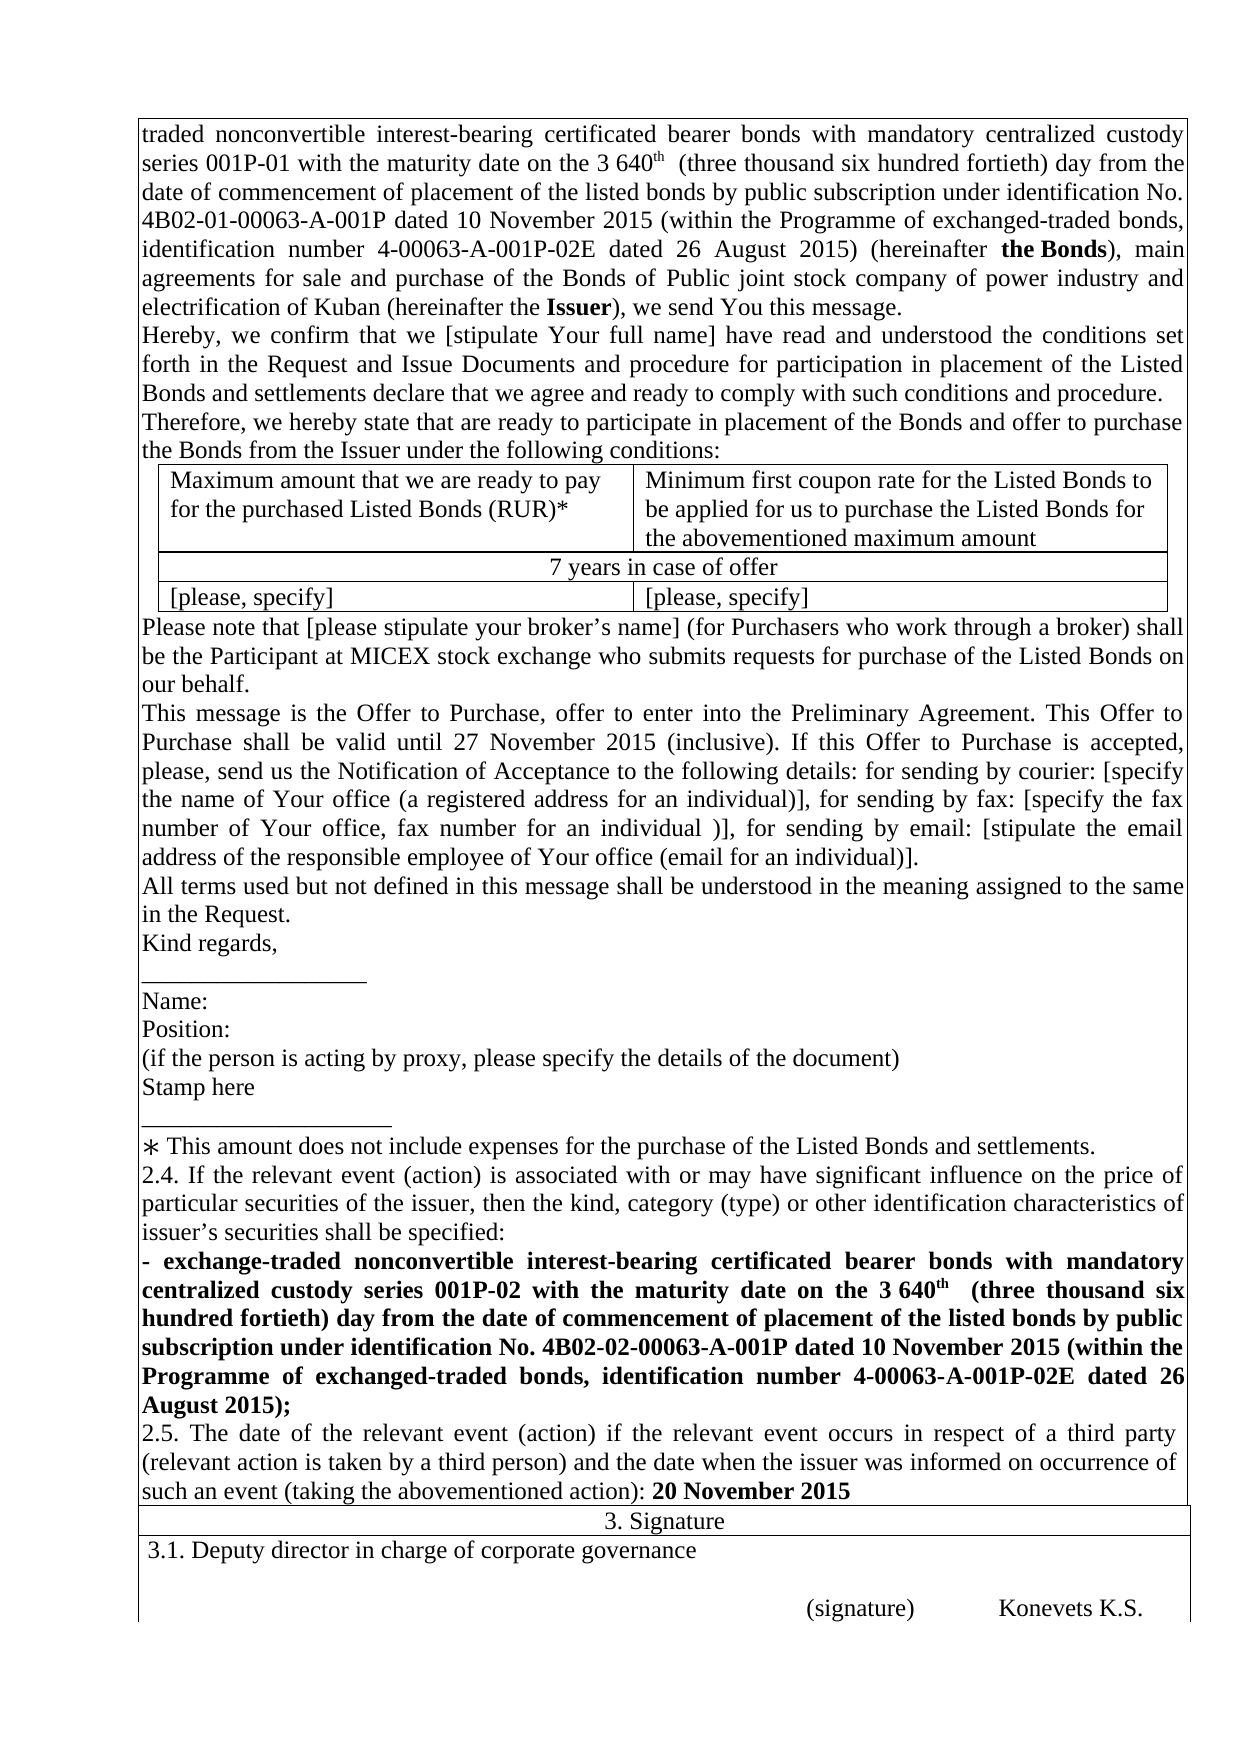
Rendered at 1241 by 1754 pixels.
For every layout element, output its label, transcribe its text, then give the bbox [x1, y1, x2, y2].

table_cell Konevets K.S. [989, 1536, 1190, 1622]
table_cell 3. Signature [139, 1506, 1190, 1534]
table_cell 2.1. 2.1. Brief description of an event (action) the occurrence (performance) of which, in the issuer’s opinion, influences the price of its securities: On the procedure of placement and period for submission of offers on exchange-traded nonconvertible interest-bearing certificated bearer bonds with mandatory centralized custody series 001Р-02 of Kubanenergo PJSC (identification number of the issue 4B02-02-00063-A-001P dated 10 November 2015), placed by public offering under the Programme of Exchange-traded bonds, identification number 4-00063-А-001P-02E dated 26 August 2015 assigned by the MICEX Stock Exchange (hereinafter – the Bonds). 2.2. In case of the relevant event (action) is related to a third person or associated therewith, a full firm name (for non-profit organizations – name), address, INN (if applicable), OGRN (if applicable) or surname, name, patronymic (if any) of such a person/entity: such information cannot be provided, as the information concerns the potential investors in the Bonds of “Kubanenergo” PJSC. 2.3. In case of the relevant event (action) is related to a third person or associated therewith, a full firm name (for non-profit organizations – name), address, INN (if applicable), OGRN (if applicable) or surname, name, patronymic (if any) of such a person/entity: the resolution was adopted by the Sole executive body - Director General of “Kubanenergo” PJSC on 20 November 2015 (order No.988 dated 20 November 2015). The content of the resolution: “1. To decide that the Bonds are placed by way of collecting of requests from the part of buyers to purchase the Bonds at a fixed price and coupon rate for the first coupon period that were preliminary determined by the Issuer in accordance with the procedure and on conditions provided by the Resolution on issuance and Prospectus. 2. To decide that the offers containing the offers to enter into the Preliminary Agreements, in accordance with the definition of this term the Resolution on issuance of the Listed Securities, are send to the address of “Gazprombank” (Joint Stock Company). 3. To establish that the period for sending offers containing a proposal to enter into Preliminary Agreements with potential buyers of the Bonds, containing an obligation to enter into master agreements for sale and purchase of the Listed Bonds at the date of commencement of placement of the Listed Bonds begins at 14:00 on 20 November 2015 and ends at 15:00 on 20 November 2015”. 20 November 2015 Concerning: Participation in placement of the listed bonds of Joint-Stock Company “Interregional grid company of the South”, series BO-01. ATTENTION: YOU SHOULD READ THE BELOW INFORMATION BEFORE TAKING ANY ACTION. This message covers the below information and issue documents available at http://www.e-disclosure.ru/portal/company.aspx?id=2827; http://www.kubanenergo.ru (hereinafter jointly the Documents) and You will need to familiarize with provisions of this message before you take any actions relating to such Documents. When familiarizing with or taking any actions relating to the Documents, You undertake an obligation to comply with the below conditions, including any changes in such conditions that may be received by You from us as a result of Your familiarization with the Documents. THIS MESSAGE AND DOCUMENTS PRESENTED FOR YOUR ATTENTION DO NOT MAKE AN OFFER TO SELL ANY SECURITIES AND ARE NOT PROVIDED FOR FAMILIARIZATION OR ACCESS BY PERSONS, RESIDING IN THE UNITED STATES OF AMERICA, AUSTRALIA, CANADA OR JAPAN. THIS MESSAGE AND DOCUMENTS CANNOT BE SENT OR DISTRIBUTED, EXCEPT IN ACCORDNCE WITH THE PROCEDURE PROVIDED BELOW, AND CANNOT BE REPRODUCED BY ANY MEANS. Neither “Gazprombank” (Joint Stock Company) nor Joint-Stock Company “Interregional grid company of the South” (hereinafter the Issuer) make any offer to sell any securities and take any actions in order to obtain an offer to purchase any securities in relation to any persons covered by any jurisdiction. This message and Documents presented for Your attention cannot be used for or in relation to any preparation of any message in any jurisdictions or in any circumstances, in which such prepared message is deemed invalid or illegal. The Issuer requires that any person who gain access to this message and the Documents studies and complies with such limitations. Documents presented for Your familiarization are provided for information only and not an advertisement or offer to sell any securities in any country. The Issuer’s securities cannot be offered for sale or be sold in the United States of America without registration or release from registration in accordance with the US “Securities Act of 1933” (as amended). This message and Documents are provided only for: (i) who reside outside the territory of the United Kingdom or (ii) professional investors covered by article 19(5) of the Financial Promotion Order 2005 under the UK Financial Services and Markets Act 2000 (hereinafter the Order) or (iii) legal entities or other persons who own large net capital who may legally receive such a message and Documents covered by article 49(2)(a) - 49(2)(d) of the Order (all such persons are jointly referred as the Relevant Persons). Any securities can be purchased and any invitation, offer or agreement to subscribe, purchase or otherwise acquire such securities can be adopted only by the Relevant Persons. Any other person who is not the Relevant Person may not act in relation to or otherwise relay upon this message and Documents or any information contained therein. Any public offer of securities that can be deemed made based on the fact that this message and Documents are sent in any EU member state that ratified Directive 2003/71/ЕС (together with any additional procedures for its adoption in such a member state hereinafter the Prospectus Directive) addressed only to qualified investors of such a EU member state in the sense defined by the Prospectus Directive. This message and Documents shall not be deemed an issue prospectus for the purpose of their interpretation in accordance with procedures for application of the Prospectus Directive or other applicable rights. This message and Documents as well as issue prospectus prepared in relation to placement of the Issuer’s securities cannot be distributed in any country where such distribution requires compliance with additional requirements or violates legislation of such a country. HOLDING LISTED BONDS OR OTHER FINANCIAL INSTRUMENTS ALWAYS INVOLVES RISKS. This message is for information only and contains very limited information on investing into the Issuer’s securities. An informed decision is to be made prior to investing based on inter alia thorough analysis of the Issuer, its affiliates, transactions, financial status, sales and income, condition of the Russian economy as a whole and other risk factors. Dear Investor, Dear investor, hereby, we inform You on an opportunity to take part in placement of non-convertible interest-bearing certified listed bonds of Public joint stock company of power industry and electrification of Kuban (hereinafter “the Issuer”). “Gazprombank” (Joint-Stock Company) (hereinafter Gazprombank) shall act as organizer of such placement (hereinafter the Organizer). This message is a proposal to make offers and is not an offer. On 26 August 2015 the MICEX assigned to the Programme of exchange-traded bonds identification number 4-00063-А-001P-02E (hereinafter –the Programme of exchange-traded bonds). The fact of assigning the identification number to the Programme of exchange-traded bonds does not mean that the actual information presented in the issue documents is complete and accurate. Individual issue of exchange-traded nonconvertible interest-bearing certificated bearer bonds with mandatory centralized custody series 001Р-02 in amount of 3 200 000 (three million four hundred thousand) having par value of 1 000 (one thousand) rubles each with redemption date on 3 640th (three thousand six hundred fortieth) day from the commencement date of securities placement with possibility of earlier redemption upon the request of holders and at the issuer’s discretion, placed under the Programme, was included in the list of securities admitted to trades of MICEX on 10 November 2015 with assigning identification number 4B02-02-00063-A-001P (hereinafter – the Bonds) The Bonds shall be placed by entering into transactions relating to sale and purchase of the Bonds at the MICEX. Placement of the Bonds is planned for 24 November 2015 but can take place at any other date. The final date of beginning of placement is fixed (determined) in accordance with the First and the second parts of the Resolution on Securities Issue and Prospectus (hereinafter the Issue Documents). The Listed Bonds can be paid in cash only. You can take part in placement, by making an offer to enter into a preliminary agreement on purchase by You of the Bonds (hereinafter the Offer to Purchase) in accordance with the procedure provided below in a form provided in Annex hereto, stipulating the maximum amount in RUR that You are ready to pay for the purchased Bonds and minimum coupon rate for the Bonds to be applied for You to purchase the Bonds for the above-mentioned amount. Offer to Purchase is Your offer to enter into the Preliminary Agreement as defined below. For the purpose of compliance with the requirements to the procedure of placement of the Bonds, the Organizers consider only those Offers to Purchase that are duly made and signed and submitted to the Organizers in accordance with the procedure and based on conditions provided for in this message. Procedure for Placement and Settlements If You decide to take part in placement of the Bonds, please confirm your consent with the procedure and conditions of placement of the Listed Bonds provided in the Issue Documents and this message, by sending a duly made and signed Offer to Purchase to Gazprombank (by courier or email) to the below address no later than at 17:00 p.m. Moscow time 20 November 2015 (hereinafter the Book Closure Time). Moreover, the Offer to Purchase sent by the legal entity is to be made on the blank of such a legal entity, signed and sealed by the authorized person. The Offer to Purchase cannot be withdrawn after the Book Closure Time. To avoid any doubts and misunderstandings, please note that the fact that Your Offer to Purchase is received by the Organizers does not mean that it will be accepted. The Organizers do not assume any obligations and do not make any representations or warranties to the extent that Your Offer to Purchase will be accepted in full or in part. After the first coupon rate for the Listed Bonds is determined, the Issuer makes a decision to accept or decline Your Offer to Purchase. If a decision to accept Your Offer to Purchase is made, Gazprombank, acting as an agent on behalf of the Issuer and at its expense or as a commissioner on his own behalf and at the Issuer’s expense, will send You (by courier or fax or email) a written notice of acceptance (hereinafter the Notice of Acceptance) of Your Offer to Purchase to the address or fax number or email stipulated in Your Offer to Purchase. If the Notification of Acceptance is emailed, it deemed to be received at the moment of its sending. If the Issuer makes a decision to decline Your Offer to Purchase or the Issuer does not considers Your Offer to Purchase or no decision will be made regarding Your Offer to Purchase, Gazprombank will not send You a notification thereof. Moreover, the fact that such a message is not sent to You does not mean that Your Offer to Purchase is accepted (silence is not acceptance). ATTENTION! ACCEPTANCE OF YOUR OFFER TO PURCHASE MEANS THAT A PRELIMINARY AGREEMENT (HEREINAFTER THE PRELIMINARY AGREEMENT) IS MADE BETWEEN YOU AND ISSUER, IN ACCORDANCE WITH WHICH YOU AND THE ISSUER UNDERTAKE TO ENTER INTO A MASTER AGREEMENT FOR SALE AND PURCHASE OF THE LISTED BONDS (HEREINAFTER THE MASTER AGREEMENT) AT THE DATE OF COMMENCEMENT OF PLACEMENT OF THE LISTED BONDS AS FOLLOWS: THE ISSUER SHALL SELL AND YOU SHALL BY FROM THE SSUER AND PAY FOR THE LISTED BONDS IN THE NUMBER AND FOR THE OFFERING PRICE AND WITH A COUPON RATE STIPULATED IN THE NOTIFICTION OF ACCEPTANCE. MOREOVER, THE NUMBER OF LISTED BONDS STIPULATED IN THE NOTIFICATION OF ACCEPTANCE SHALL DEPEND ON THE OFFERING PRICE, COUPON INTEREST RATE AND MARKET DEMAND FOR THE BONDS. YOUR OFFER TO PURCHASE CAN BE ACCEPTED IN FULL OR IN PART. IF YOUR OFFER TO PURCHASE IS ACCEPTED IN PART, THE PRELIMINARY AGREEMENT SHALL BE DEEMED MADE ONLY IN RELATION TO THIS PART OF YOUR OFFER TO PURCHASE TO BE STIPULATED IN THE NOTIFICATION OF ACCEPTANCE.* THE PROCEDURE FOR ENTERING INTO THE MASTER AGREEMENT (PROCEDURE FOR PLACEMENT OF THE LISTED BONDS), DATE OF COMMENCEMENT OF PLACEMENT OF THE LISTED BONDS, OFFERING PRICE, COUPON RATE FOR THE LISTED BONDS AND PROCEDURE FOR SETTLEMENTS SHALL BE ESTABLISHED (DETERMINED) IN ACCORDANCE WITH THE ISSUE DOCUMENTS. *The Notification of Acceptance shall stipulate the number of the Listed Bonds calculated based on the offering price and the relevant part of the amount stipulated in Your Offer to Purchase as the maximum amount that You are ready to pay for the purchased Listed Bonds. This Notification, Offer to Purchase and Notification of Acceptance (if any) forms an integral part of the Preliminary Agreement. All disputes relating to the entering into the Preliminary Agreement, its effect and performance shall be resolved in the Moscow Court of Arbitration. If You accept the abovementioned conditions and procedure for participation in the placement of the Listed Bonds, You may email a copy of the Offer to Purchase to Gazprombank at BondsBook@gazprombank.ru, Semen.Odintsov@gazprombank.ru (to the attention of Semen Odintsov), with following obligatory sending of an original copy of the Offer to Purchase by courier to the office of Gazprombank to its address: 7 Koroviy Val str., Moscow 119049 (to the attention of Semen Odintsov). Kind regards, Joint Stock Company “Interregional distribution gird company of the South” [IN THE INVESTOR’S FORM] (for legal entities) Date: To GPB Bank (JSC) Mailing address: 7 Koroviy Val str., Moscow 119049 to the attention of Semen Odintsov). E-mail: BondsBook@gazprombank.ru, Semen.Odintsov@gazprombank.ru Fax:+7 (495) 983-17-63 Regarding: Participation in placement of the bonds of Public joint stock company of power industry and electrification of Kuban series 001Р-01. Dear Sir/Madam, In accordance with the request (hereinafter the Request) for offers for entering into preliminary agreements, in accordance with which the investor and Public joint stock company of power industry and electrification of Kuban undertake to enter at the date of commencement of placement of exchange-traded nonconvertible interest-bearing certificated bearer bonds with mandatory centralized custody series 001Р-01 with the maturity date on the 3 640th (three thousand six hundred fortieth) day from the date of commencement of placement of the listed bonds by public subscription under identification No. 4B02-01-00063-A-001P dated 10 November 2015 (within the Programme of exchanged-traded bonds, identification number 4-00063-А-001P-02E dated 26 August 2015) (hereinafter the Bonds), main agreements for sale and purchase of the Bonds of Public joint stock company of power industry and electrification of Kuban (hereinafter the Issuer), we send You this message. Hereby, we confirm that we [stipulate Your full name] have read and understood the conditions set forth in the Request and Issue Documents and procedure for participation in placement of the Listed Bonds and settlements declare that we agree and ready to comply with such conditions and procedure. Therefore, we hereby state that are ready to participate in placement of the Bonds and offer to purchase the Bonds from the Issuer under the following conditions: Please note that [please stipulate your broker’s name] (for Purchasers who work through a broker) shall be the Participant at MICEX stock exchange who submits requests for purchase of the Listed Bonds on our behalf. This message is the Offer to Purchase, offer to enter into the Preliminary Agreement. This Offer to Purchase shall be valid until 27 November 2015 (inclusive). If this Offer to Purchase is accepted, please, send us the Notification of Acceptance to the following details: for sending by courier: [specify the name of Your office (a registered address for an individual)], for sending by fax: [specify the fax number of Your office, fax number for an individual )], for sending by email: [stipulate the email address of the responsible employee of Your office (email for an individual)]. All terms used but not defined in this message shall be understood in the meaning assigned to the same in the Request. Kind regards, __________________ Name: Position: (if the person is acting by proxy, please specify the details of the document) Stamp here ____________________ ∗ This amount does not include expenses for the purchase of the Listed Bonds and settlements. 2.4. If the relevant event (action) is associated with or may have significant influence on the price of particular securities of the issuer, then the kind, category (type) or other identification characteristics of issuer’s securities shall be specified: - exchange-traded nonconvertible interest-bearing certificated bearer bonds with mandatory centralized custody series 001Р-02 with the maturity date on the 3 640th (three thousand six hundred fortieth) day from the date of commencement of placement of the listed bonds by public subscription under identification No. 4B02-02-00063-A-001P dated 10 November 2015 (within the Programme of exchanged-traded bonds, identification number 4-00063-А-001P-02E dated 26 August 2015); 2.5. The date of the relevant event (action) if the relevant event occurs in respect of a third party (relevant action is taken by a third person) and the date when the issuer was informed on occurrence of such an event (taking the abovementioned action): 20 November 2015 [139, 119, 1187, 1505]
table_cell (signature) [798, 1536, 989, 1622]
table_cell 3.1. Deputy director in charge of corporate governance [139, 1536, 797, 1622]
